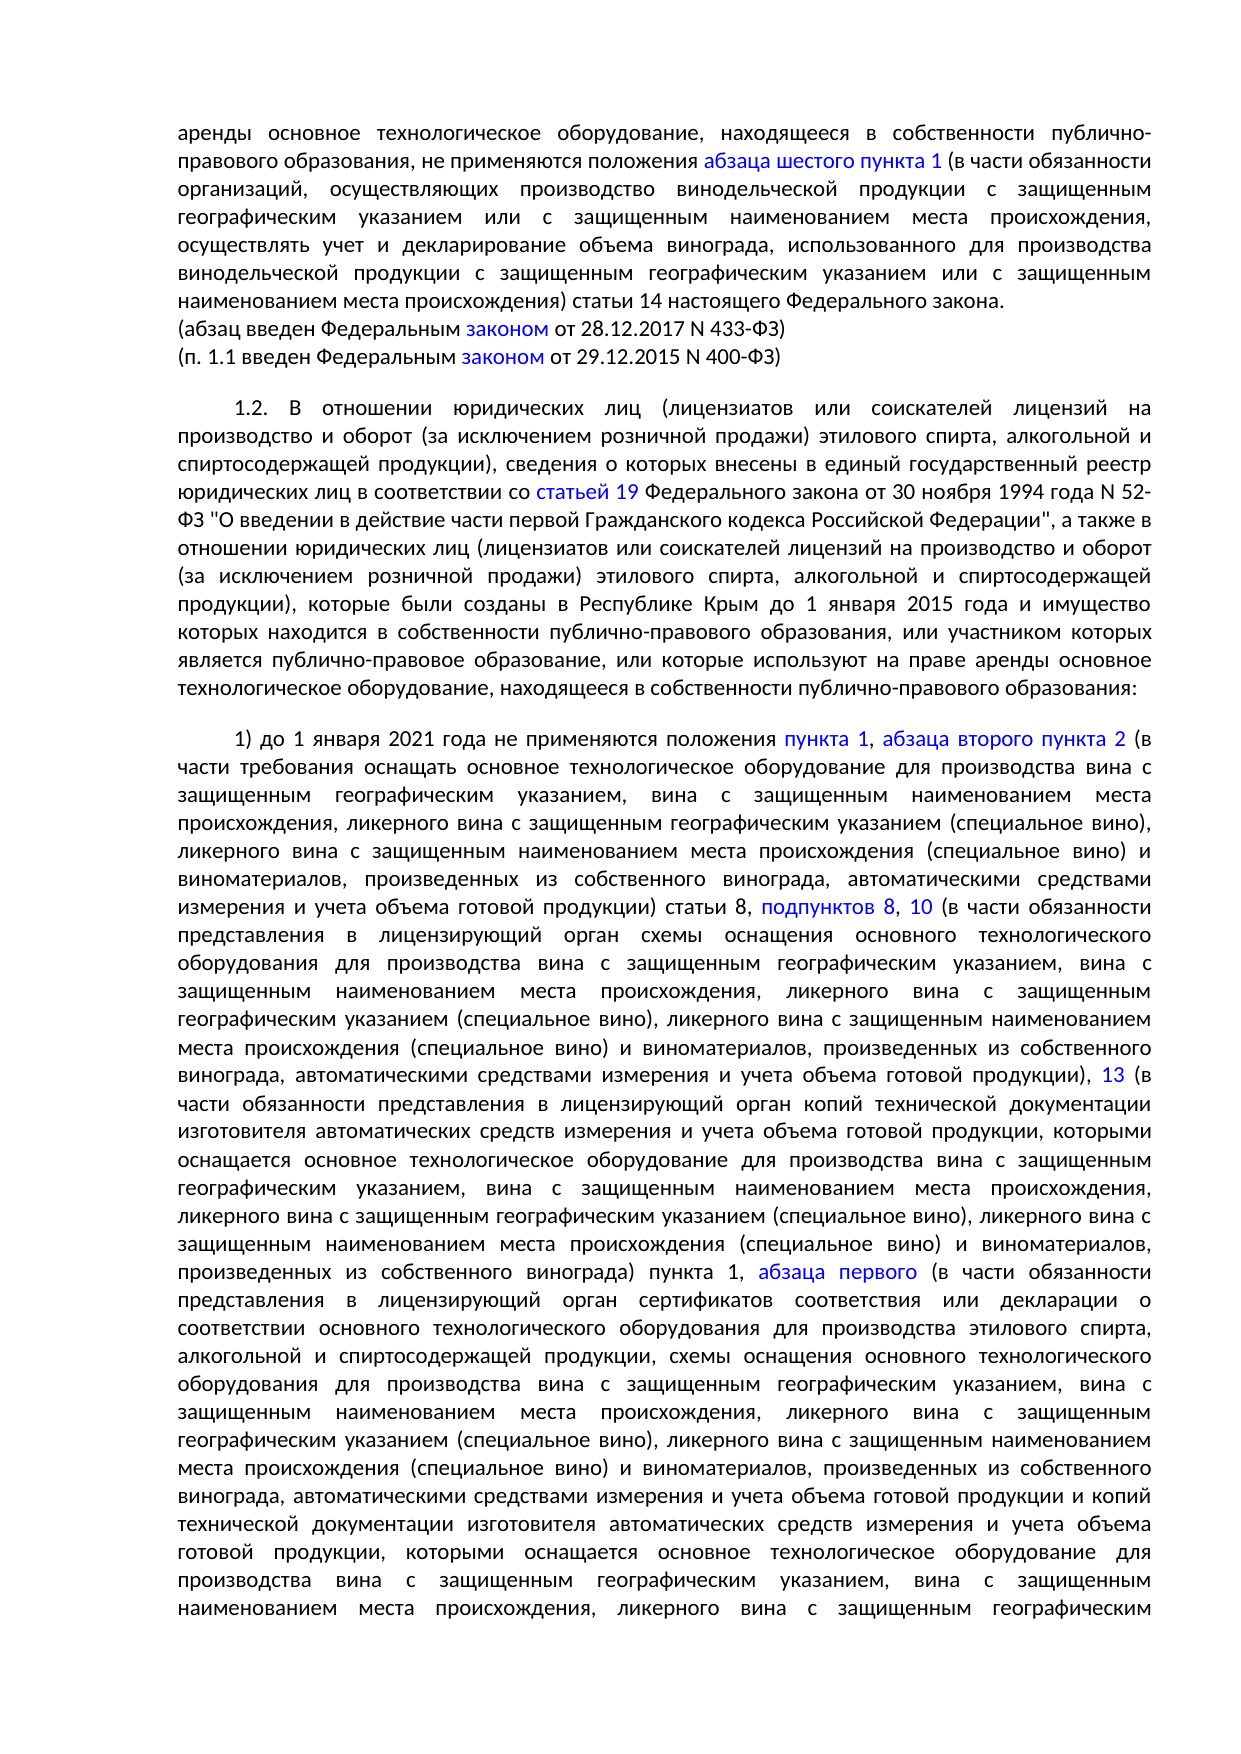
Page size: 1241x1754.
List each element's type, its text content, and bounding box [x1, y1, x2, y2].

text 1.2. В отношении юридических лиц (лицензиатов или соискателей лицензий на производство и оборот (за исключением розничной продажи) этилового спирта, алкогольной и спиртосодержащей продукции), сведения о которых внесены в единый государственный реестр юридических лиц в соответствии со статьей 19 Федерального закона от 30 ноября 1994 года N 52-ФЗ "О введении в действие части первой Гражданского кодекса Российской Федерации", а также в отношении юридических лиц (лицензиатов или соискателей лицензий на производство и оборот (за исключением розничной продажи) этилового спирта, алкогольной и спиртосодержащей продукции), которые были созданы в Республике Крым до 1 января 2015 года и имущество которых находится в собственности публично-правового образования, или участником которых является публично-правовое образование, или которые используют на праве аренды основное технологическое оборудование, находящееся в собственности публично-правового образования: [177, 393, 1152, 701]
text (абзац введен Федеральным законом от 28.12.2017 N 433-ФЗ) [177, 314, 1152, 342]
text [177, 118, 1152, 314]
text (п. 1.1 введен Федеральным законом от 29.12.2015 N 400-ФЗ) [177, 342, 1152, 370]
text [177, 724, 1152, 1621]
